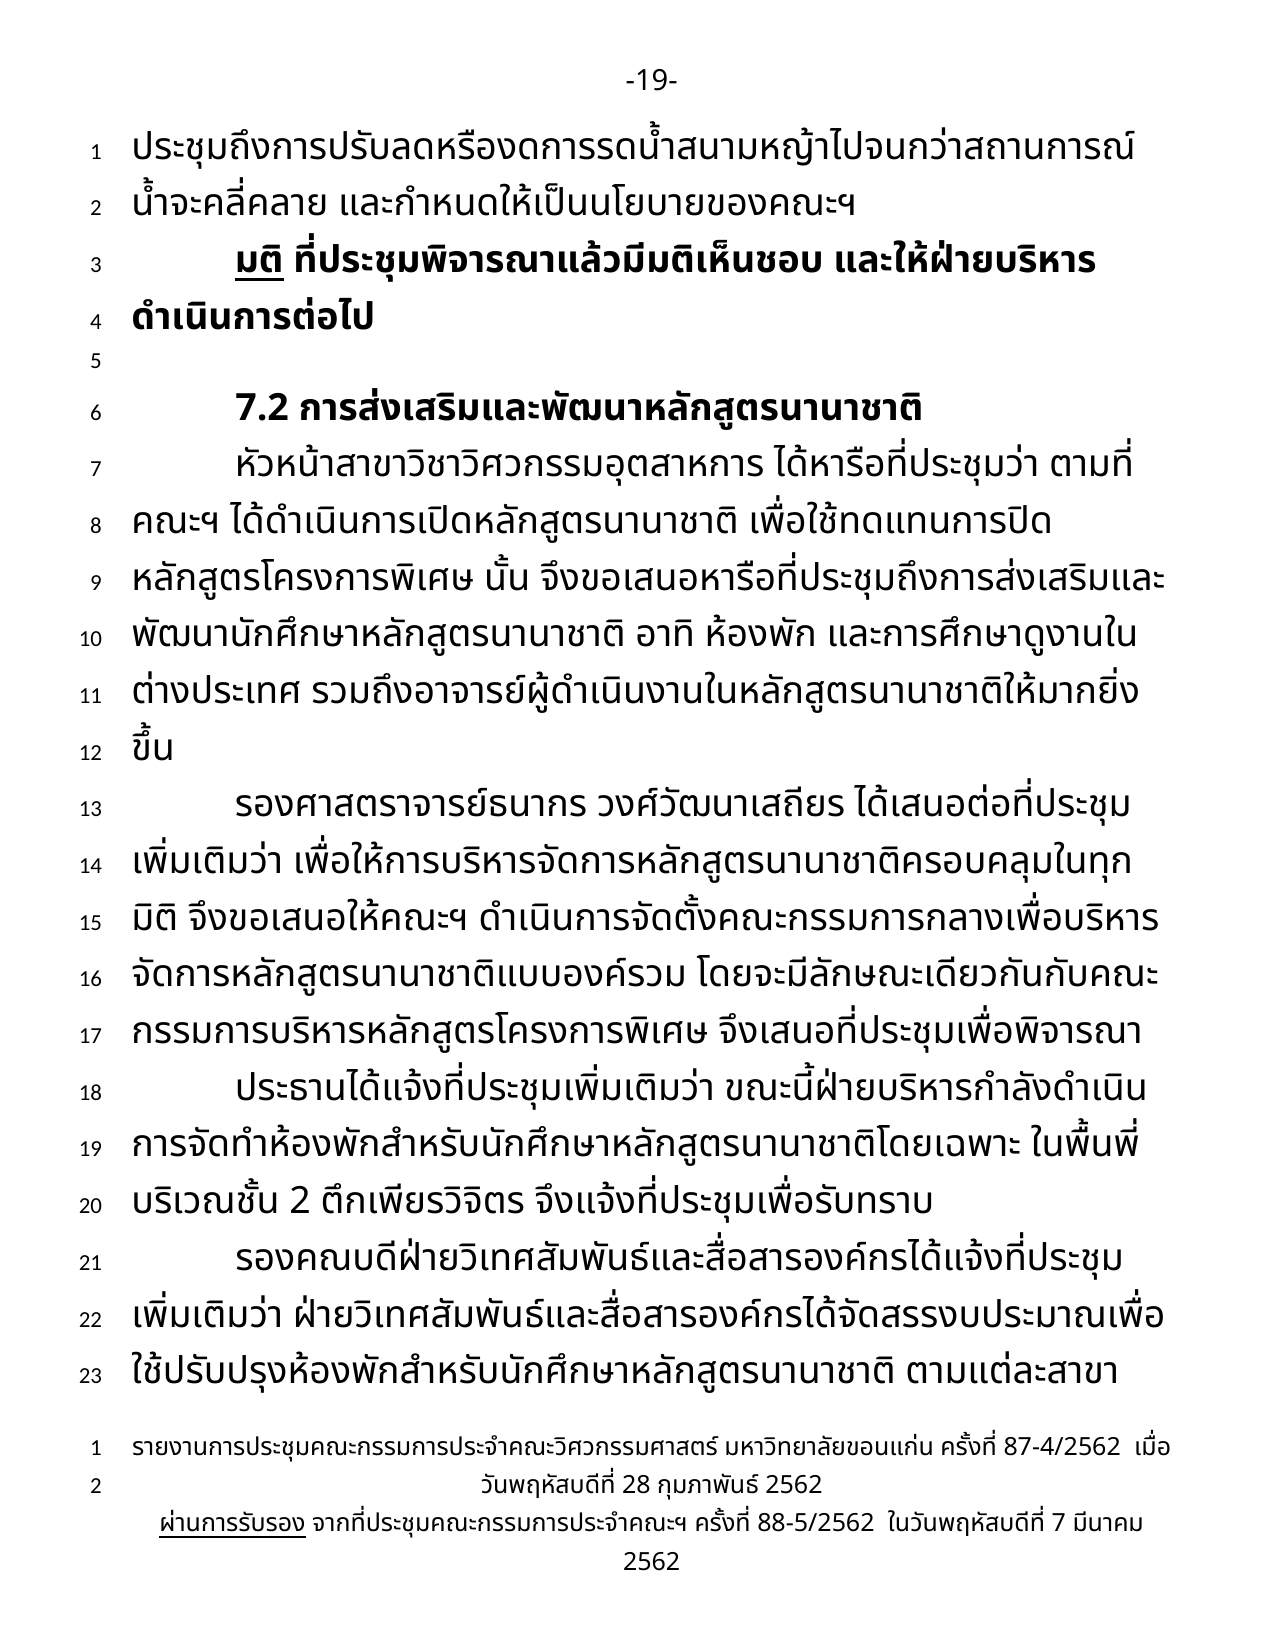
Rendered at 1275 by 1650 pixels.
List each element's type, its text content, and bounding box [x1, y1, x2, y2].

text ประธานได้แจ้งที่ประชุมเพิ่มเติมว่า ขณะนี้ฝ่ายบริหารกำลังดำเนินการจัดทำห้องพักสำหรับนักศึกษาหลักสูตรนานาชาติโดยเฉพาะ ในพื้นพี่บริเวณชั้น 2 ตึกเพียรวิจิตร จึงแจ้งที่ประชุมเพื่อรับทราบ [131, 1060, 1172, 1231]
text มติ ที่ประชุมพิจารณาแล้วมีมติเห็นชอบ และให้ฝ่ายบริหารดำเนินการต่อไป [131, 233, 1172, 346]
text หัวหน้าสาขาวิชาวิศวกรรมอุตสาหการ ได้หารือที่ประชุมว่า ตามที่คณะฯ ได้ดำเนินการเปิดหลักสูตรนานาชาติ เพื่อใช้ทดแทนการปิดหลักสูตรโครงการพิเศษ นั้น จึงขอเสนอหารือที่ประชุมถึงการส่งเสริมและพัฒนานักศึกษาหลักสูตรนานาชาติ อาทิ ห้องพัก และการศึกษาดูงานในต่างประเทศ รวมถึงอาจารย์ผู้ดำเนินงานในหลักสูตรนานาชาติให้มากยิ่งขึ้น [131, 437, 1172, 777]
text 7.2 การส่งเสริมและพัฒนาหลักสูตรนานาชาติ [160, 380, 1172, 437]
text รองศาสตราจารย์ธนากร วงศ์วัฒนาเสถียร ได้เสนอต่อที่ประชุมเพิ่มเติมว่า เพื่อให้การบริหารจัดการหลักสูตรนานาชาติครอบคลุมในทุกมิติ จึงขอเสนอให้คณะฯ ดำเนินการจัดตั้งคณะกรรมการกลางเพื่อบริหารจัดการหลักสูตรนานาชาติแบบองค์รวม โดยจะมีลักษณะเดียวกันกับคณะกรรมการบริหารหลักสูตรโครงการพิเศษ จึงเสนอที่ประชุมเพื่อพิจารณา [131, 777, 1172, 1060]
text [131, 119, 1172, 233]
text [131, 1231, 1172, 1401]
